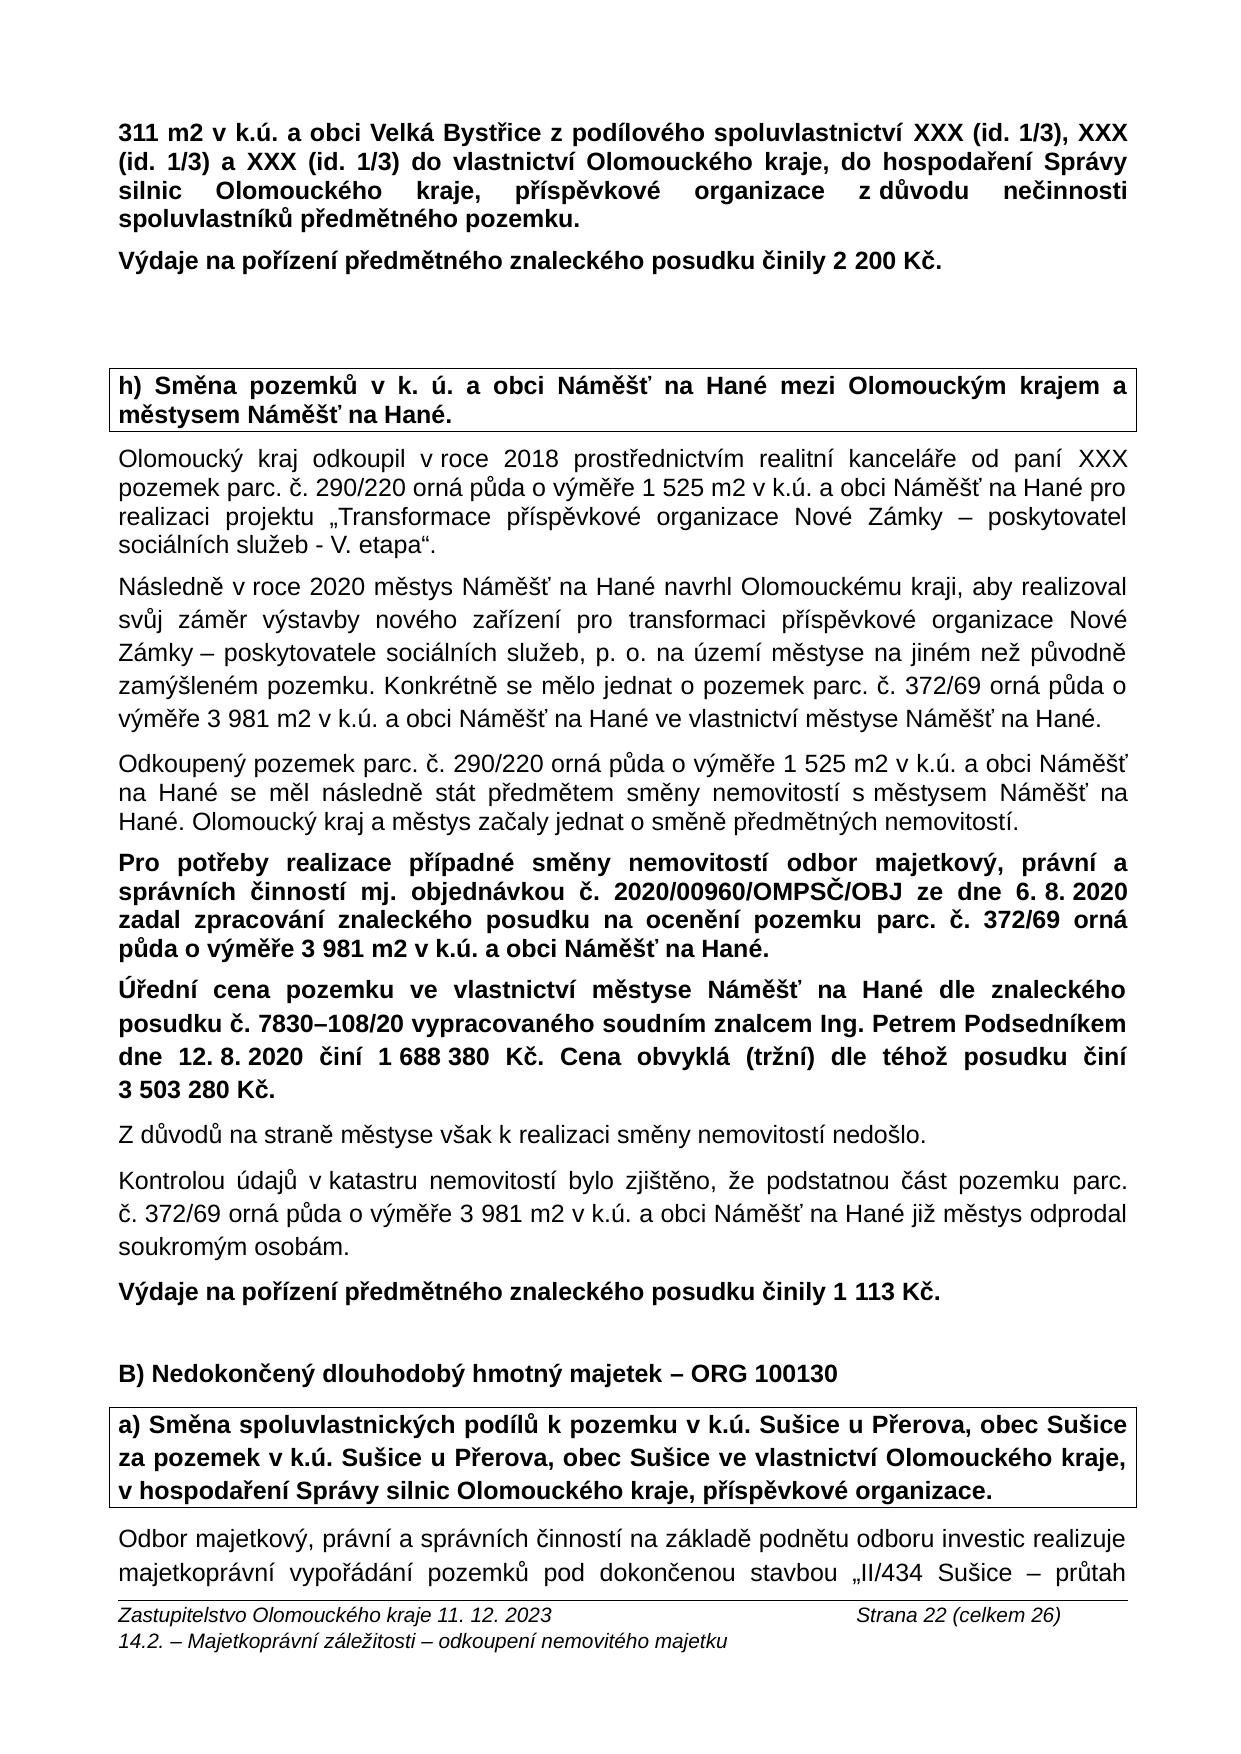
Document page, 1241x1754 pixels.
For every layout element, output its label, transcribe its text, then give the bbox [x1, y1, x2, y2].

text Odkoupený pozemek parc. č. 290/220 orná půda o výměře 1 525 m2 v k.ú. a obci Náměšť na Hané se měl následně stát předmětem směny nemovitostí s městysem Náměšť na Hané. Olomoucký kraj a městys začaly jednat o směně předmětných nemovitostí. [118, 749, 1128, 836]
list B) Nedokončený dlouhodobý hmotný majetek – ORG 100130 [118, 1359, 1128, 1388]
text Úřední cena pozemku ve vlastnictví městyse Náměšť na Hané dle znaleckého posudku č. 7830–108/20 vypracovaného soudním znalcem Ing. Petrem Podsedníkem dne 12. 8. 2020 činí 1 688 380 Kč. Cena obvyklá (tržní) dle téhož posudku činí 3 503 280 Kč. [118, 976, 1128, 1103]
text Kontrolou údajů v katastru nemovitostí bylo zjištěno, že podstatnou část pozemku parc. č. 372/69 orná půda o výměře 3 981 m2 v k.ú. a obci Náměšť na Hané již městys odprodal soukromým osobám. [118, 1166, 1128, 1260]
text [118, 118, 1128, 233]
text Z důvodů na straně městyse však k realizaci směny nemovitostí nedošlo. [118, 1120, 1128, 1149]
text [118, 1524, 1128, 1586]
text Olomoucký kraj odkoupil v roce 2018 prostřednictvím realitní kanceláře od paní XXX pozemek parc. č. 290/220 orná půda o výměře 1 525 m2 v k.ú. a obci Náměšť na Hané pro realizaci projektu „Transformace příspěvkové organizace Nové Zámky – poskytovatel sociálních služeb - V. etapa“. [118, 444, 1128, 559]
list Výdaje na pořízení předmětného znaleckého posudku činily 1 113 Kč. [118, 1277, 1128, 1306]
text Následně v roce 2020 městys Náměšť na Hané navrhl Olomouckému kraji, aby realizoval svůj záměr výstavby nového zařízení pro transformaci příspěvkové organizace Nové Zámky – poskytovatele sociálních služeb, p. o. na území městyse na jiném než původně zamýšleném pozemku. Konkrétně se mělo jednat o pozemek parc. č. 372/69 orná půda o výměře 3 981 m2 v k.ú. a obci Náměšť na Hané ve vlastnictví městyse Náměšť na Hané. [118, 572, 1128, 732]
text h) Směna pozemků v k. ú. a obci Náměšť na Hané mezi Olomouckým krajem a městysem Náměšť na Hané. [110, 369, 1136, 431]
text a) Směna spoluvlastnických podílů k pozemku v k.ú. Sušice u Přerova, obec Sušice za pozemek v k.ú. Sušice u Přerova, obec Sušice ve vlastnictví Olomouckého kraje, v hospodaření Správy silnic Olomouckého kraje, příspěvkové organizace. [110, 1408, 1136, 1507]
list Pro potřeby realizace případné směny nemovitostí odbor majetkový, právní a správních činností mj. objednávkou č. 2020/00960/OMPSČ/OBJ ze dne 6. 8. 2020 zadal zpracování znaleckého posudku na ocenění pozemku parc. č. 372/69 orná půda o výměře 3 981 m2 v k.ú. a obci Náměšť na Hané. [118, 848, 1128, 963]
list Výdaje na pořízení předmětného znaleckého posudku činily 2 200 Kč. [118, 246, 1128, 274]
